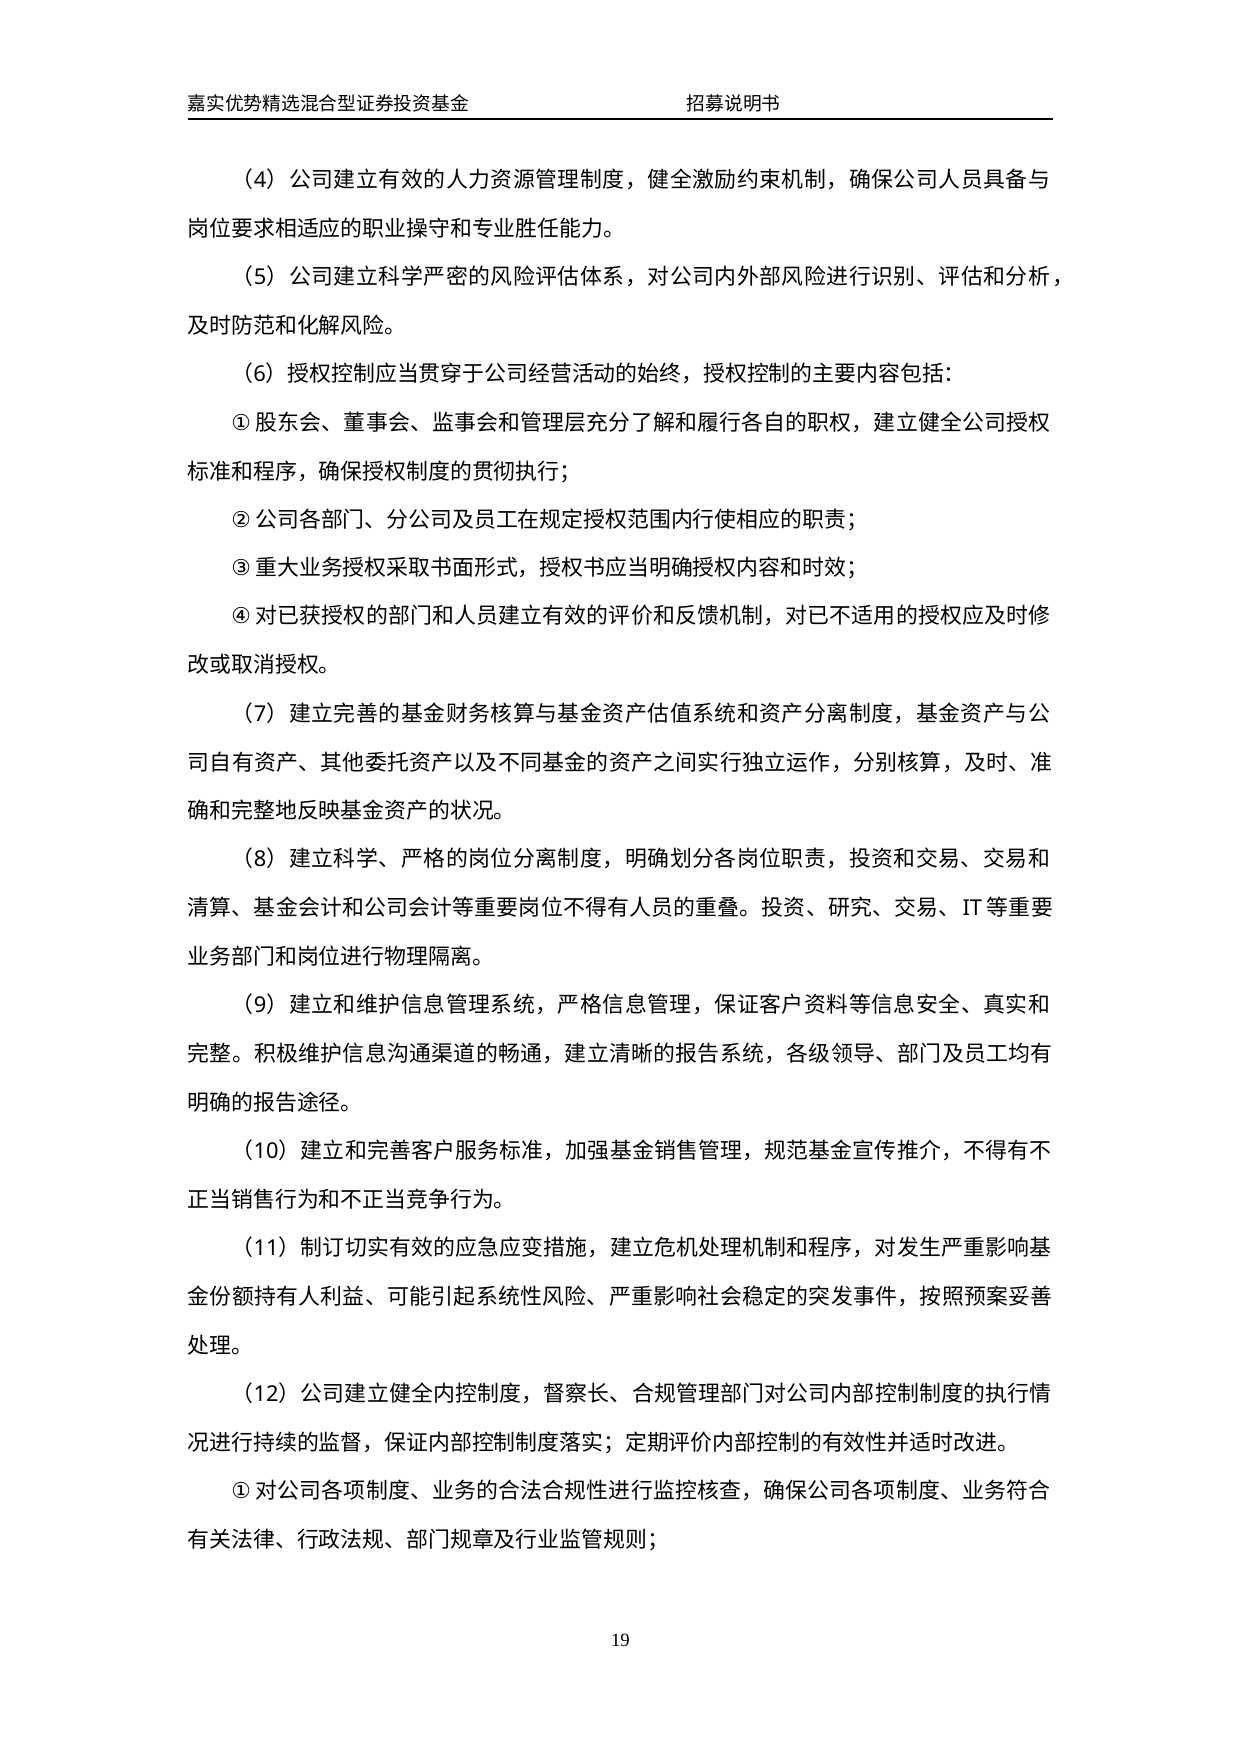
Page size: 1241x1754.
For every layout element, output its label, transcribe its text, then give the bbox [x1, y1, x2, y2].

text （8）建立科学、严格的岗位分离制度，明确划分各岗位职责，投资和交易、交易和清算、基金会计和公司会计等重要岗位不得有人员的重叠。投资、研究、交易、IT等重要业务部门和岗位进行物理隔离。 [187, 841, 1053, 971]
text （10）建立和完善客户服务标准，加强基金销售管理，规范基金宣传推介，不得有不正当销售行为和不正当竞争行为。 [187, 1133, 1053, 1214]
text （5）公司建立科学严密的风险评估体系，对公司内外部风险进行识别、评估和分析，及时防范和化解风险。 [187, 259, 1053, 340]
text （12）公司建立健全内控制度，督察长、合规管理部门对公司内部控制制度的执行情况进行持续的监督，保证内部控制制度落实；定期评价内部控制的有效性并适时改进。 [187, 1376, 1053, 1457]
text ②公司各部门、分公司及员工在规定授权范围内行使相应的职责； [187, 502, 1053, 534]
text （9）建立和维护信息管理系统，严格信息管理，保证客户资料等信息安全、真实和完整。积极维护信息沟通渠道的畅通，建立清晰的报告系统，各级领导、部门及员工均有明确的报告途径。 [187, 987, 1053, 1117]
text ①对公司各项制度、业务的合法合规性进行监控核查，确保公司各项制度、业务符合有关法律、行政法规、部门规章及行业监管规则； [187, 1473, 1053, 1554]
text （4）公司建立有效的人力资源管理制度，健全激励约束机制，确保公司人员具备与岗位要求相适应的职业操守和专业胜任能力。 [187, 162, 1053, 243]
text ①股东会、董事会、监事会和管理层充分了解和履行各自的职权，建立健全公司授权标准和程序，确保授权制度的贯彻执行； [187, 404, 1053, 486]
text （7）建立完善的基金财务核算与基金资产估值系统和资产分离制度，基金资产与公司自有资产、其他委托资产以及不同基金的资产之间实行独立运作，分别核算，及时、准确和完整地反映基金资产的状况。 [187, 695, 1053, 825]
text ③重大业务授权采取书面形式，授权书应当明确授权内容和时效； [187, 550, 1053, 582]
text （11）制订切实有效的应急应变措施，建立危机处理机制和程序，对发生严重影响基金份额持有人利益、可能引起系统性风险、严重影响社会稳定的突发事件，按照预案妥善处理。 [187, 1230, 1053, 1360]
text （6）授权控制应当贯穿于公司经营活动的始终，授权控制的主要内容包括： [187, 356, 1053, 389]
text ④对已获授权的部门和人员建立有效的评价和反馈机制，对已不适用的授权应及时修改或取消授权。 [187, 598, 1053, 679]
